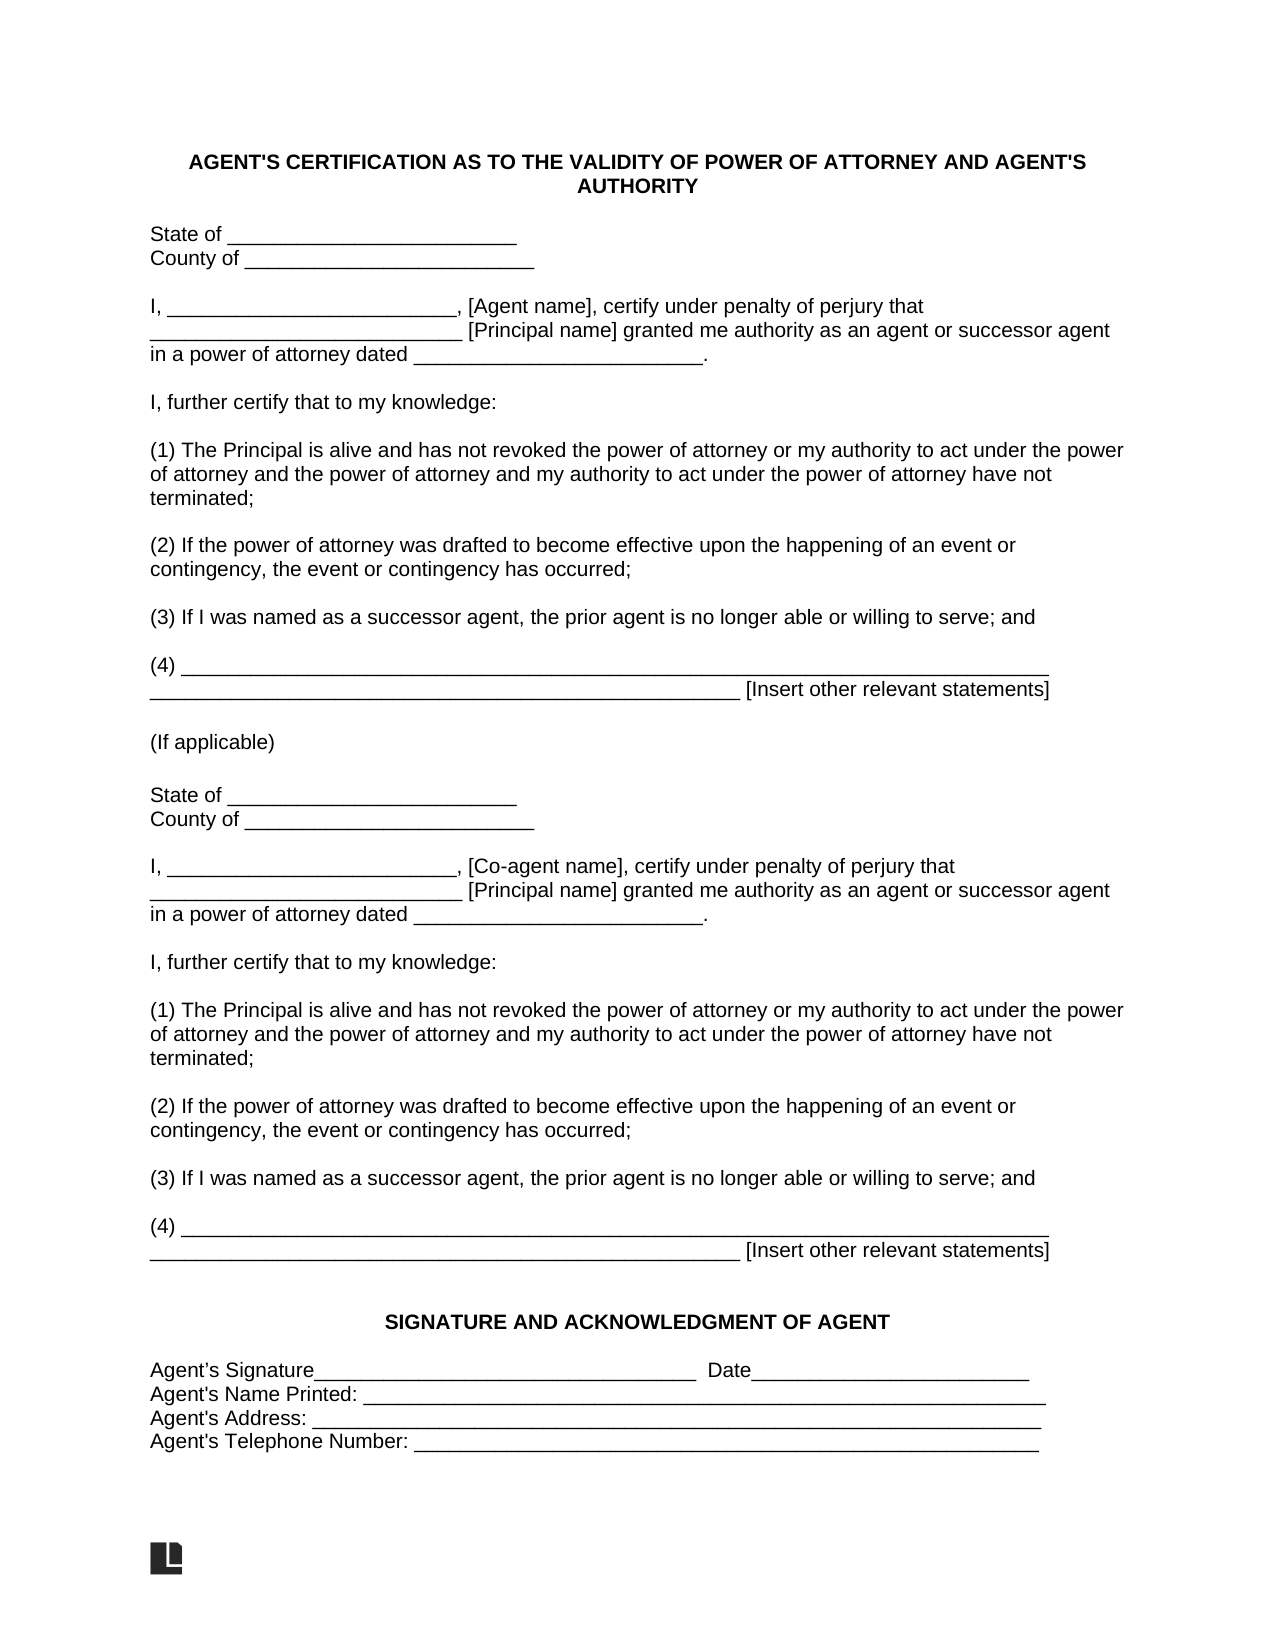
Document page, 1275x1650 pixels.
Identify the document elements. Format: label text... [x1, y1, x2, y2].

text (4) ___________________________________________________________________________ [150, 1214, 1125, 1238]
text State of _________________________ [150, 782, 1125, 806]
text (3) If I was named as a successor agent, the prior agent is no longer able or willing to serve; and [150, 605, 1125, 629]
text I, further certify that to my knowledge: [150, 950, 1125, 974]
text Agent's Address: _______________________________________________________________ [150, 1405, 1125, 1429]
text State of _________________________ [150, 222, 1125, 246]
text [150, 150, 1125, 198]
text ___________________________________________________ [Insert other relevant statements] [150, 1238, 1125, 1262]
text I, _________________________, [Agent name], certify under penalty of perjury that ___________________________ [Principal name] granted me authority as an agent or successor agent in a power of attorney dated _________________________. [150, 294, 1125, 366]
text (1) The Principal is alive and has not revoked the power of attorney or my authority to act under the power of attorney and the power of attorney and my authority to act under the power of attorney have not terminated; [150, 437, 1125, 509]
text (2) If the power of attorney was drafted to become effective upon the happening of an event or contingency, the event or contingency has occurred; [150, 533, 1125, 581]
text I, _________________________, [Co-agent name], certify under penalty of perjury that ___________________________ [Principal name] granted me authority as an agent or successor agent in a power of attorney dated _________________________. [150, 854, 1125, 926]
text County of _________________________ [150, 806, 1125, 830]
picture [150, 1542, 183, 1575]
text (2) If the power of attorney was drafted to become effective upon the happening of an event or contingency, the event or contingency has occurred; [150, 1094, 1125, 1142]
text (If applicable) [150, 730, 1125, 782]
text Agent's Telephone Number: ______________________________________________________ [150, 1429, 1125, 1453]
text Agent's Name Printed: ___________________________________________________________ [150, 1381, 1125, 1405]
text (3) If I was named as a successor agent, the prior agent is no longer able or willing to serve; and [150, 1166, 1125, 1190]
text SIGNATURE AND ACKNOWLEDGMENT OF AGENT [150, 1309, 1125, 1333]
text Agent’s Signature_________________________________ Date________________________ [150, 1357, 1125, 1381]
text I, further certify that to my knowledge: [150, 389, 1125, 413]
text (1) The Principal is alive and has not revoked the power of attorney or my authority to act under the power of attorney and the power of attorney and my authority to act under the power of attorney have not terminated; [150, 998, 1125, 1070]
text (4) ___________________________________________________________________________ [150, 653, 1125, 677]
text ___________________________________________________ [Insert other relevant statements] [150, 677, 1125, 730]
text County of _________________________ [150, 246, 1125, 270]
